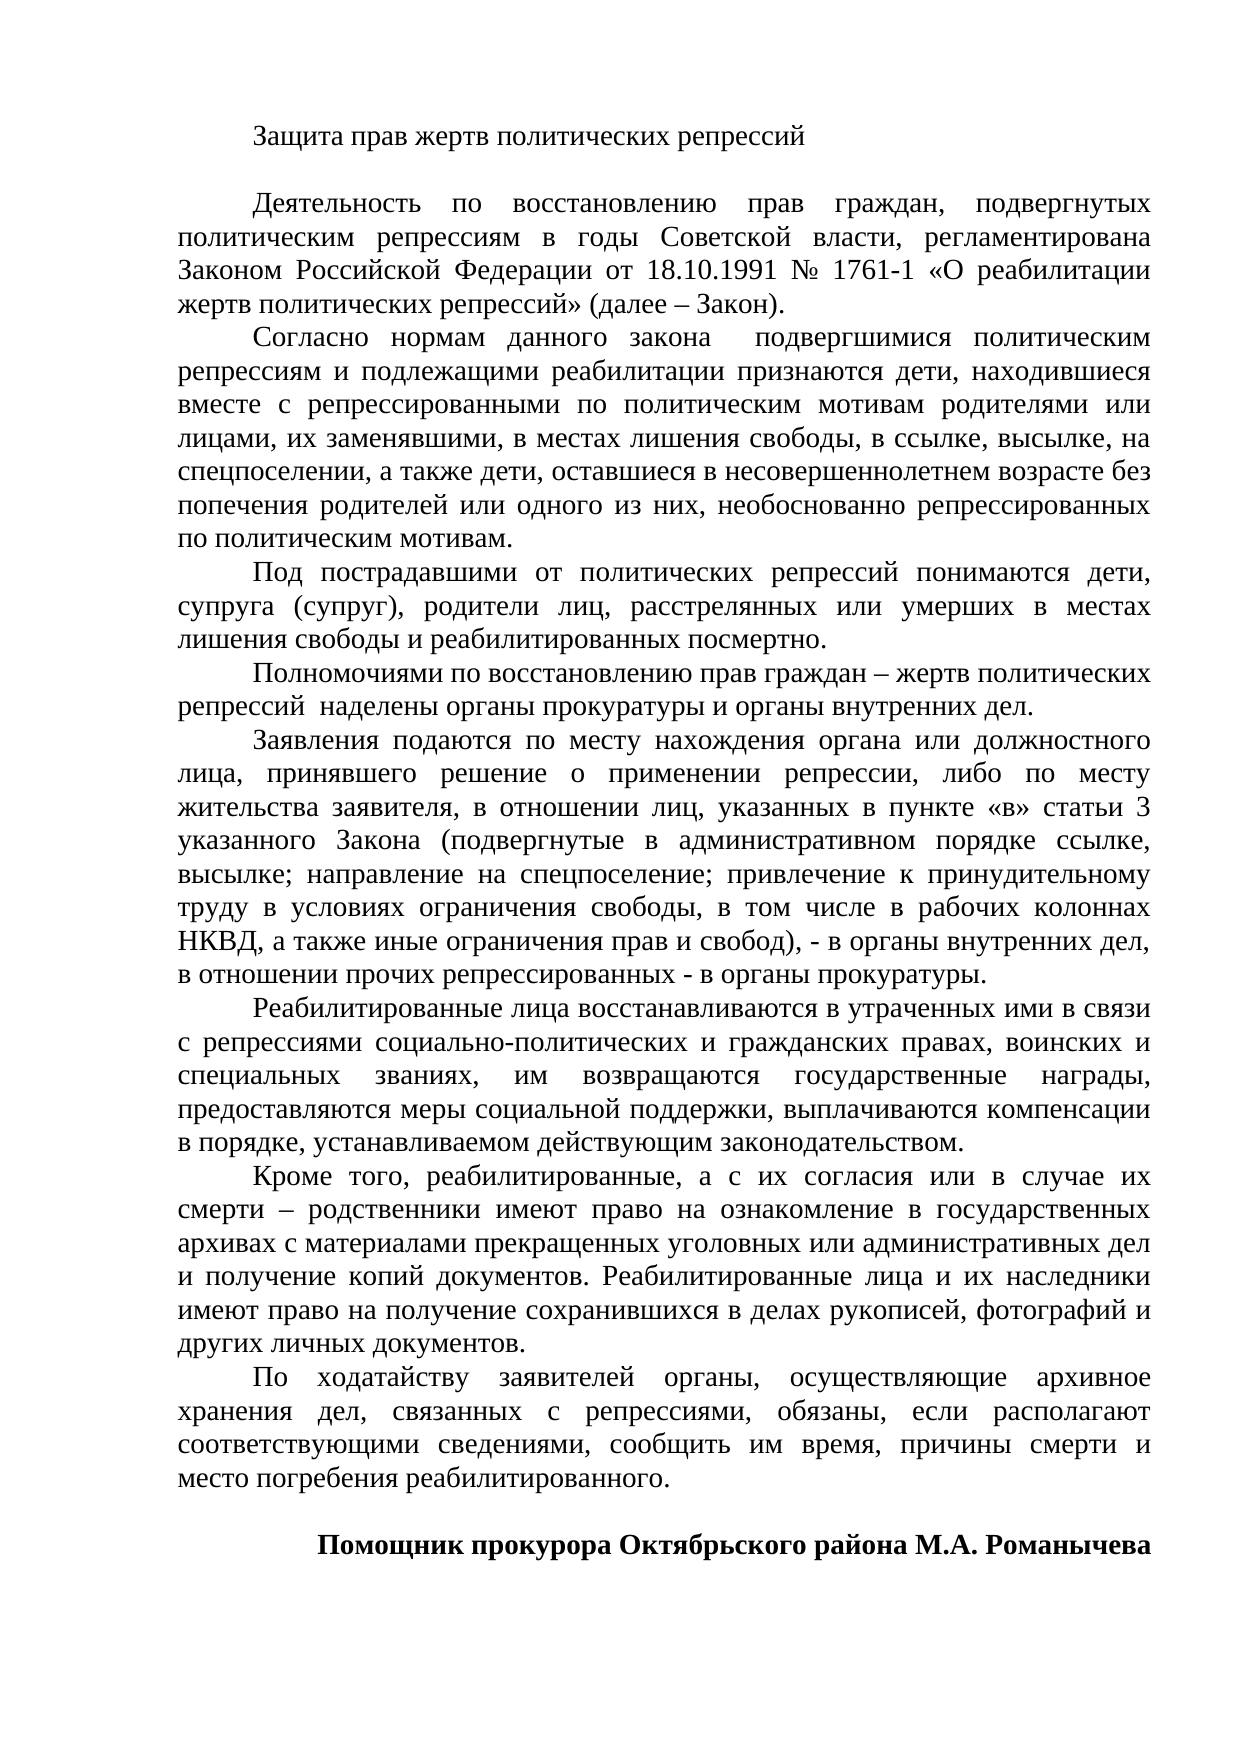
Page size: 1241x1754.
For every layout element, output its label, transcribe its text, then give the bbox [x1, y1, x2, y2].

text Реабилитированные лица восстанавливаются в утраченных ими в связи с репрессиями социально-политических и гражданских правах, воинских и специальных званиях, им возвращаются государственные награды, предоставляются меры социальной поддержки, выплачиваются компенсации в порядке, устанавливаемом действующим законодательством. [177, 990, 1152, 1158]
text Полномочиями по восстановлению прав граждан – жертв политических репрессий наделены органы прокуратуры и органы внутренних дел. [177, 655, 1152, 722]
text Заявления подаются по месту нахождения органа или должностного лица, принявшего решение о применении репрессии, либо по месту жительства заявителя, в отношении лиц, указанных в пункте «в» статьи 3 указанного Закона (подвергнутые в административном порядке ссылке, высылке; направление на спецпоселение; привлечение к принудительному труду в условиях ограничения свободы, в том числе в рабочих колоннах НКВД, а также иные ограничения прав и свобод), - в органы внутренних дел, в отношении прочих репрессированных - в органы прокуратуры. [177, 722, 1152, 990]
text Согласно нормам данного закона подвергшимися политическим репрессиям и подлежащими реабилитации признаются дети, находившиеся вместе с репрессированными по политическим мотивам родителями или лицами, их заменявшими, в местах лишения свободы, в ссылке, высылке, на спецпоселении, а также дети, оставшиеся в несовершеннолетнем возрасте без попечения родителей или одного из них, необоснованно репрессированных по политическим мотивам. [177, 319, 1152, 554]
text По ходатайству заявителей органы, осуществляющие архивное хранения дел, связанных с репрессиями, обязаны, если располагают соответствующими сведениями, сообщить им время, причины смерти и место погребения реабилитированного. [177, 1359, 1152, 1493]
text Под пострадавшими от политических репрессий понимаются дети, супруга (супруг), родители лиц, расстрелянных или умерших в местах лишения свободы и реабилитированных посмертно. [177, 554, 1152, 655]
text Помощник прокурора Октябрьского района М.А. Романычева [177, 1527, 1152, 1560]
text Кроме того, реабилитированные, а с их согласия или в случае их смерти – родственники имеют право на ознакомление в государственных архивах с материалами прекращенных уголовных или административных дел и получение копий документов. Реабилитированные лица и их наследники имеют право на получение сохранившихся в делах рукописей, фотографий и других личных документов. [177, 1158, 1152, 1359]
text Защита прав жертв политических репрессий [177, 118, 1152, 152]
text Деятельность по восстановлению прав граждан, подвергнутых политическим репрессиям в годы Советской власти, регламентирована Законом Российской Федерации от 18.10.1991 № 1761-1 «О реабилитации жертв политических репрессий» (далее – Закон). [177, 185, 1152, 319]
